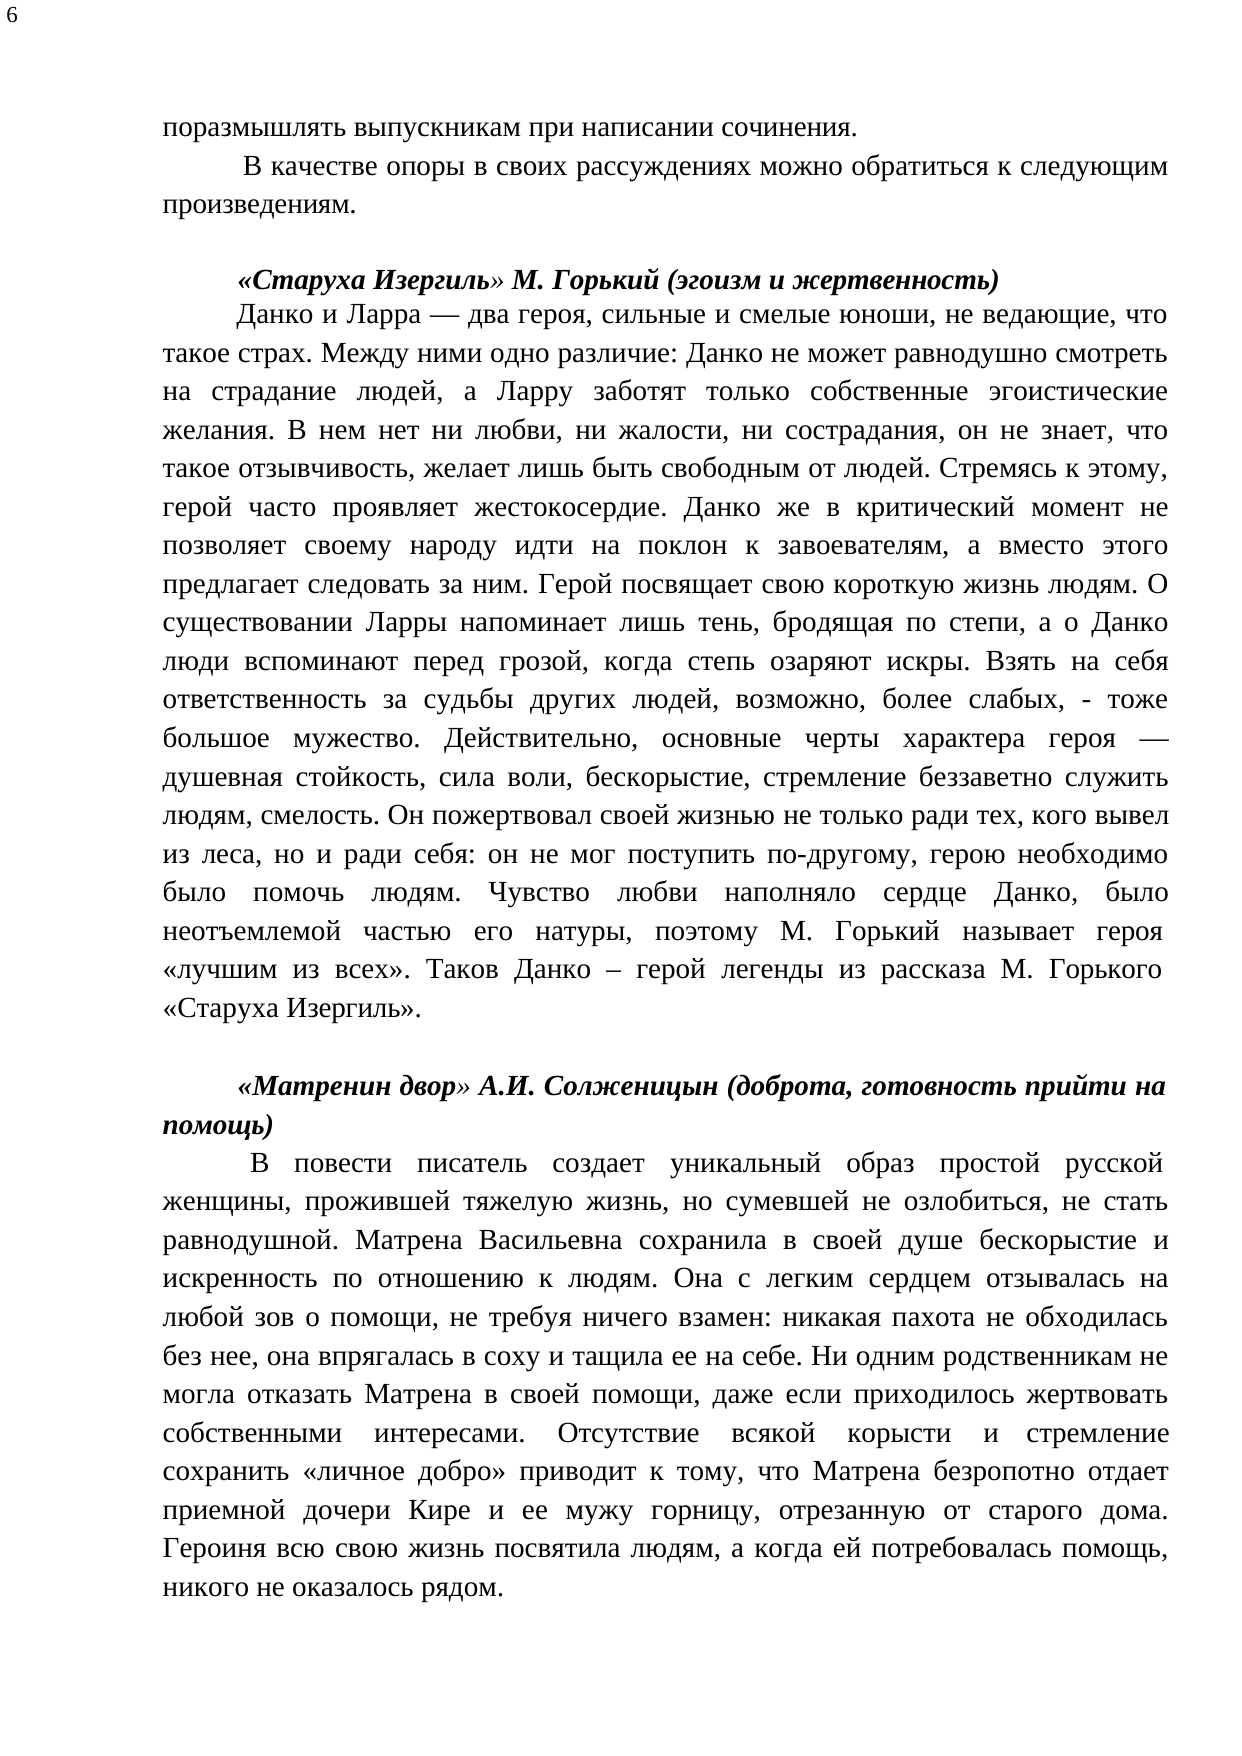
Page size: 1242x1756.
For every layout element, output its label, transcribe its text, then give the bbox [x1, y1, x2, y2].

subtitle «Матренин двор» А.И. Солженицын (доброта, готовность прийти на помощь) [162, 1068, 1169, 1141]
subtitle «Старуха Изергиль» М. Горький (эгоизм и жертвенность) [237, 263, 1181, 296]
text Данко и Ларра — два героя, сильные и смелые юноши, не ведающие, что такое страх. Между ними одно различие: Данко не может равнодушно смотреть на страдание людей, а Ларру заботят только собственные эгоистические желания. В нем нет ни любви, ни жалости, ни сострадания, он не знает, что такое отзывчивость, желает лишь быть свободным от людей. Стремясь к этому, герой часто проявляет жестокосердие. Данко же в критический момент не позволяет своему народу идти на поклон к завоевателям, а вместо этого предлагает следовать за ним. Герой посвящает свою короткую жизнь людям. О существовании Ларры напоминает лишь тень, бродящая по степи, а о Данко люди вспоминают перед грозой, когда степь озаряют искры. Взять на себя ответственность за судьбы других людей, возможно, более слабых, - тоже большое мужество. Действительно, основные черты характера героя — душевная стойкость, сила воли, бескорыстие, стремление беззаветно служить людям, смелость. Он пожертвовал своей жизнью не только ради тех, кого вывел из леса, но и ради себя: он не мог поступить по-другому, герою необходимо было помочь людям. Чувство любви наполняло сердце Данко, было неотъемлемой частью его натуры, поэтому М. Горький называет героя [162, 296, 1169, 946]
text поразмышлять выпускникам при написании сочинения. [162, 109, 1181, 143]
text «Старуха Изергиль». [162, 990, 1181, 1023]
text В качестве опоры в своих рассуждениях можно обратиться к следующим произведениям. [162, 148, 1169, 220]
text «лучшим из всех». Таков Данко – герой легенды из рассказа М. Горького [162, 951, 1181, 985]
text женщины, прожившей тяжелую жизнь, но сумевшей не озлобиться, не стать равнодушной. Матрена Васильевна сохранила в своей душе бескорыстие и искренность по отношению к людям. Она с легким сердцем отзывалась на любой зов о помощи, не требуя ничего взамен: никакая пахота не обходилась без нее, она впрягалась в соху и тащила ее на себе. Ни одним родственникам не могла отказать Матрена в своей помощи, даже если приходилось жертвовать собственными интересами. Отсутствие всякой корысти и стремление сохранить «личное добро» приводит к тому, что Матрена безропотно отдает приемной дочери Кире и ее мужу горницу, отрезанную от старого дома. Героиня всю свою жизнь посвятила людям, а когда ей потребовалась помощь, никого не оказалось рядом. [162, 1183, 1169, 1602]
text В повести писатель создает уникальный образ простой русской [250, 1147, 1181, 1179]
